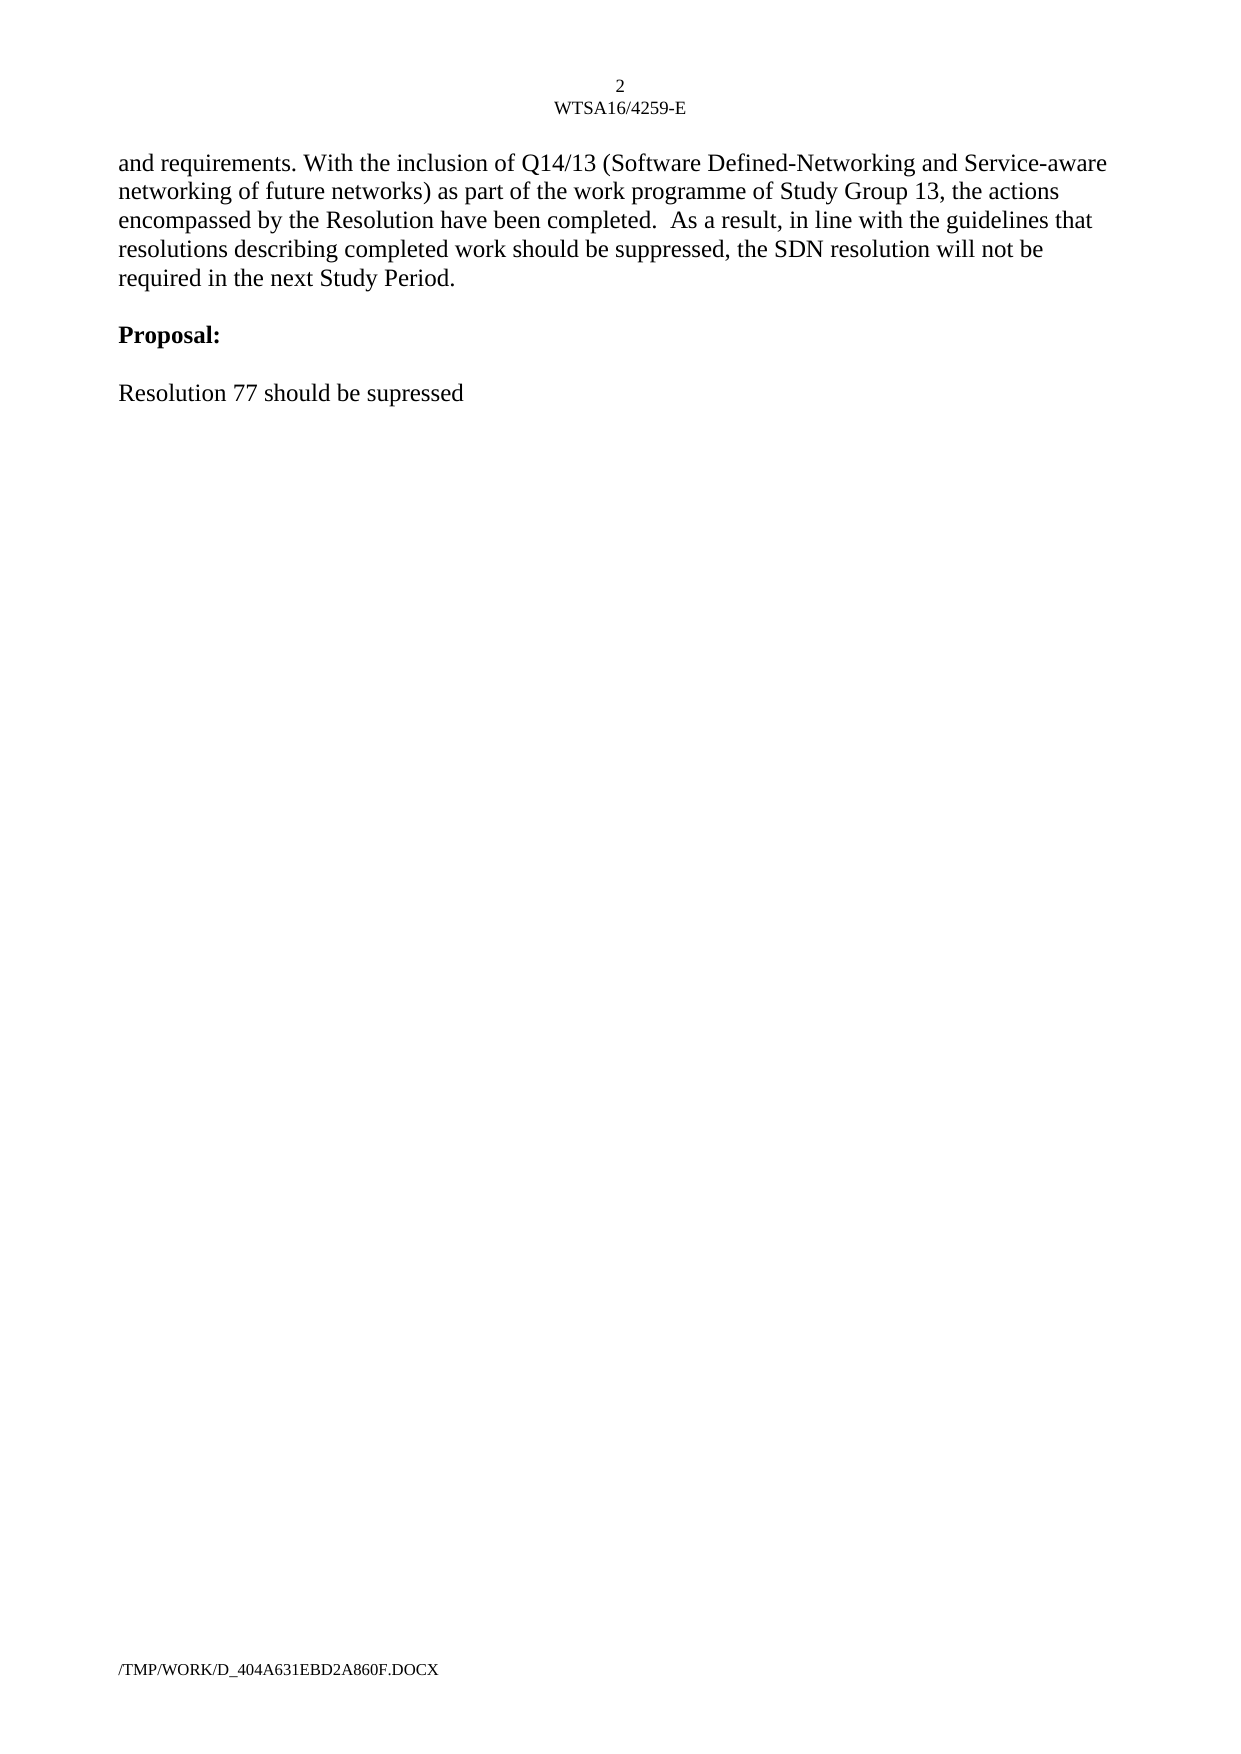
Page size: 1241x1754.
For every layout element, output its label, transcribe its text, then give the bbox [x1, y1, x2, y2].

text Proposal: [118, 320, 1122, 349]
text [118, 148, 1122, 291]
text Resolution 77 should be supressed [118, 378, 1122, 406]
